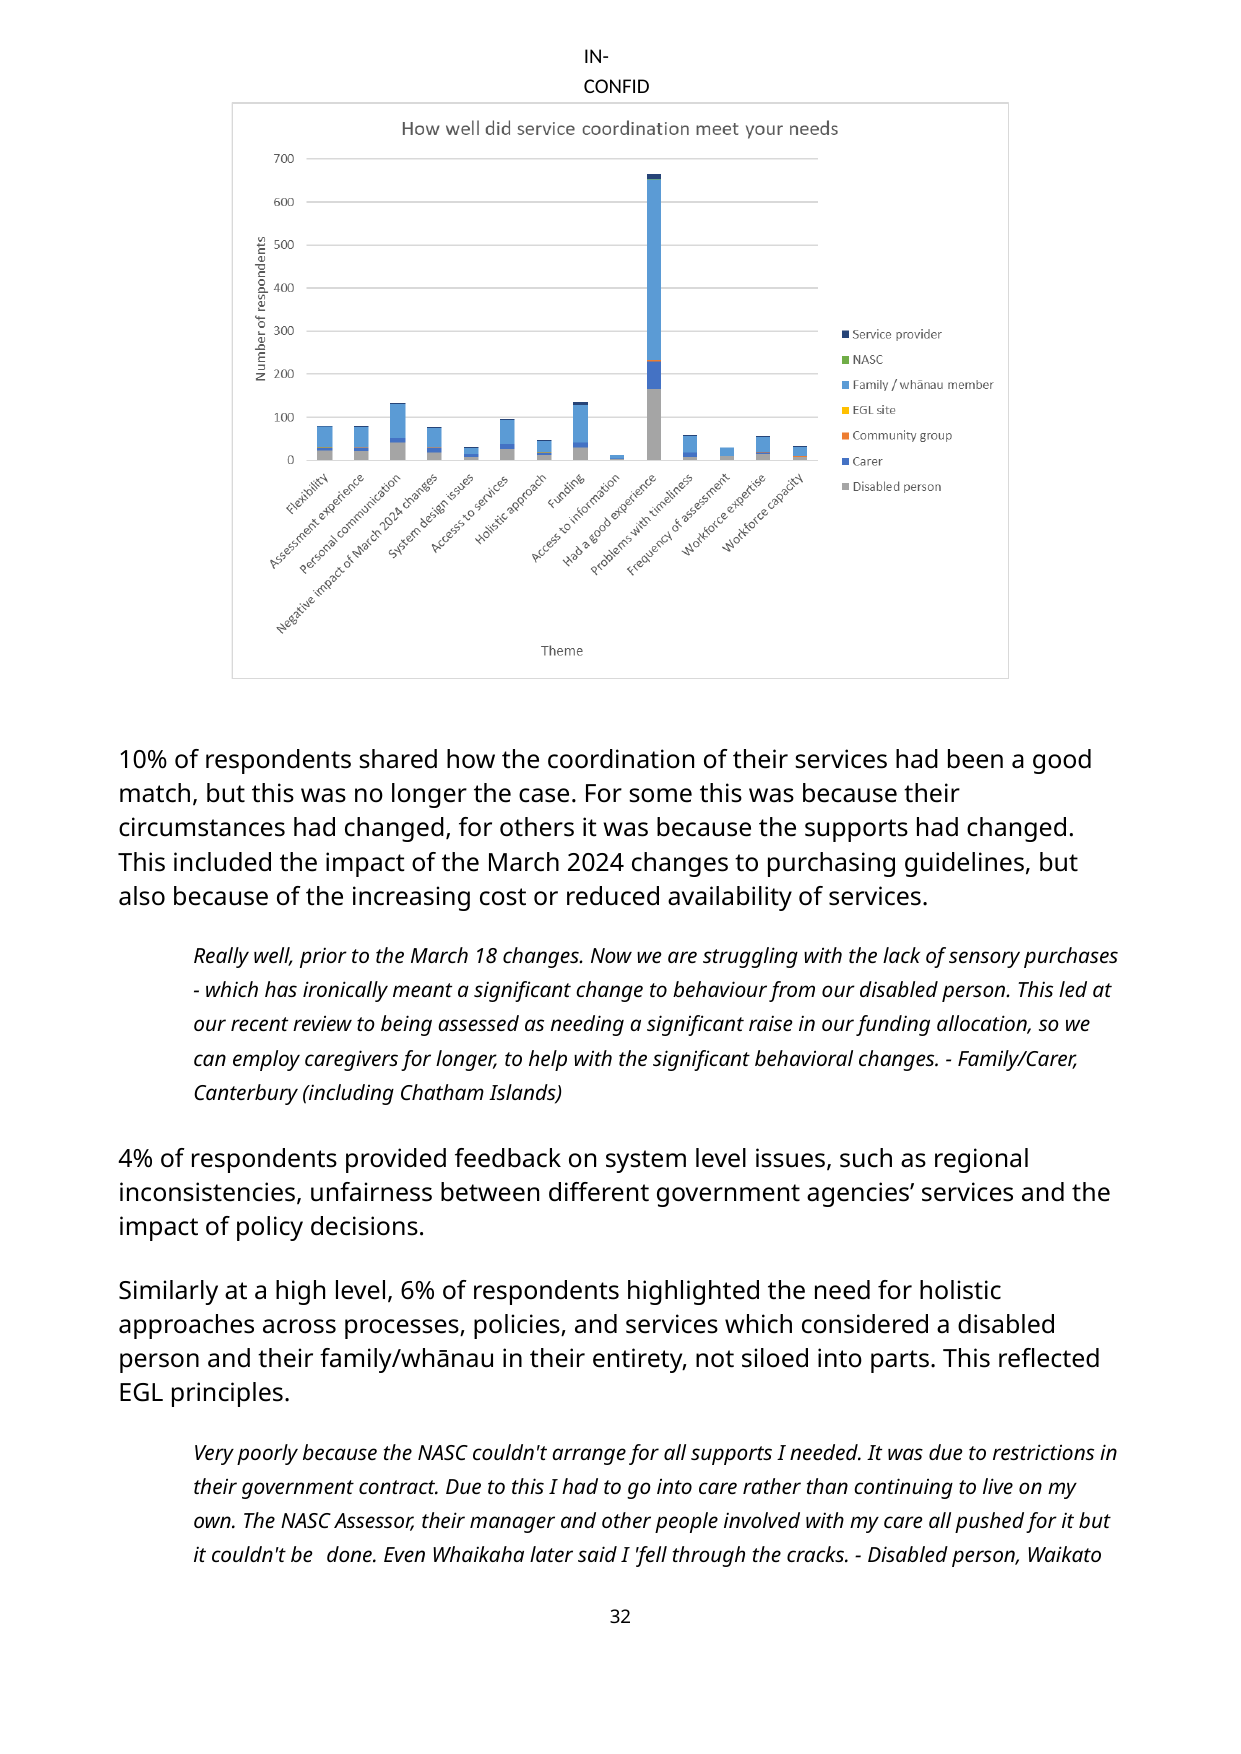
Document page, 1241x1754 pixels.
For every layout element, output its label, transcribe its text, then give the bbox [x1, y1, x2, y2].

text Similarly at a high level, 6% of respondents highlighted the need for holistic approaches across processes, policies, and services which considered a disabled person and their family/whānau in their entirety, not siloed into parts. This reflected EGL principles. [118, 1272, 1122, 1408]
text Very poorly because the NASC couldn't arrange for all supports I needed. It was due to restrictions in their government contract. Due to this I had to go into care rather than continuing to live on my own. The NASC Assessor, their manager and other people involved with my care all pushed for it but it couldn't be done. Even Whaikaha later said I 'fell through the cracks. - Disabled person, Waikato [193, 1438, 1122, 1568]
picture [231, 102, 1009, 679]
text 10% of respondents shared how the coordination of their services had been a good match, but this was no longer the case. For some this was because their circumstances had changed, for others it was because the supports had changed. This included the impact of the March 2024 changes to purchasing guidelines, but also because of the increasing cost or reduced availability of services. [118, 742, 1122, 912]
text Really well, prior to the March 18 changes. Now we are struggling with the lack of sensory purchases - which has ironically meant a significant change to behaviour from our disabled person. This led at our recent review to being assessed as needing a significant raise in our funding allocation, so we can employ caregivers for longer, to help with the significant behavioral changes. - Family/Carer, Canterbury (including Chatham Islands) [193, 941, 1122, 1106]
text 4% of respondents provided feedback on system level issues, such as regional inconsistencies, unfairness between different government agencies’ services and the impact of policy decisions. [118, 1141, 1122, 1243]
